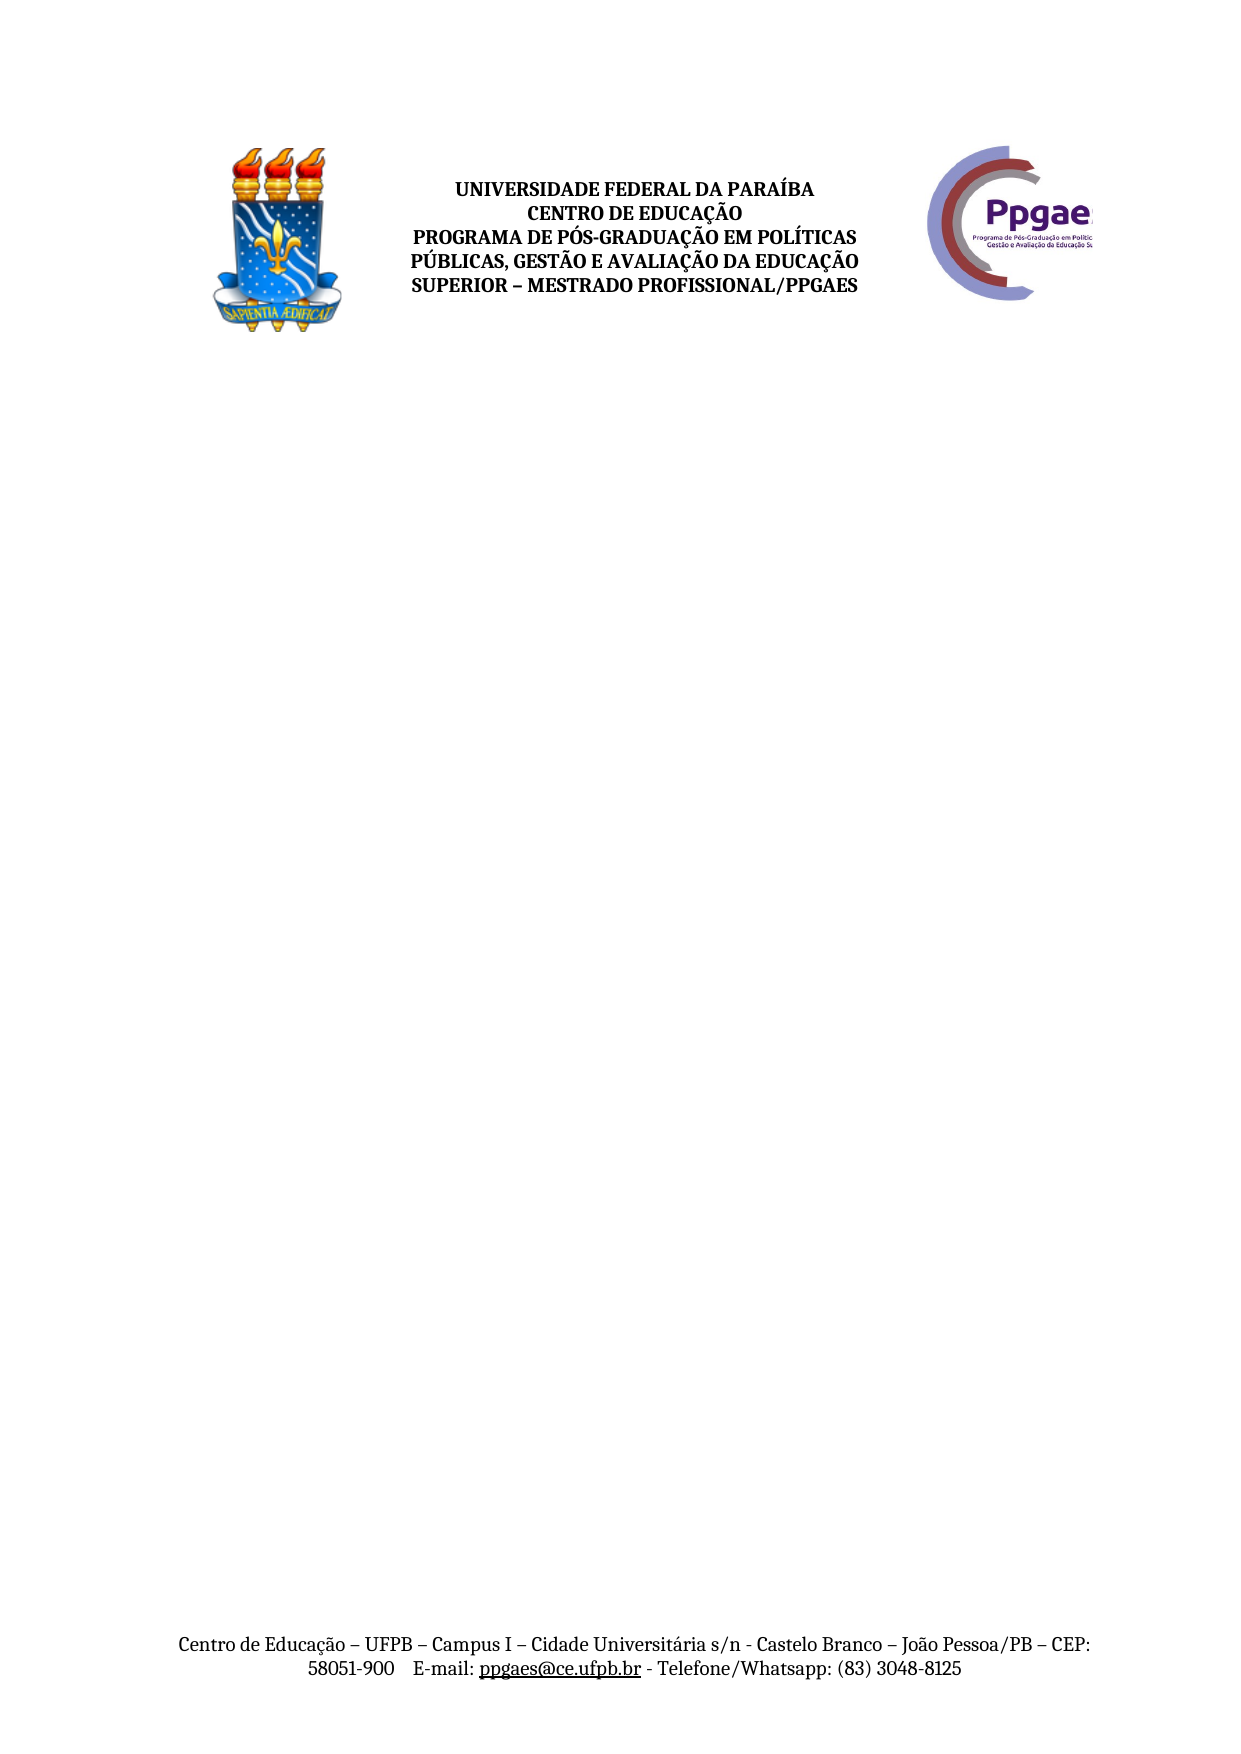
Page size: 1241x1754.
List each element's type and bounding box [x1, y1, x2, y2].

picture [916, 123, 1093, 328]
picture [188, 148, 342, 332]
